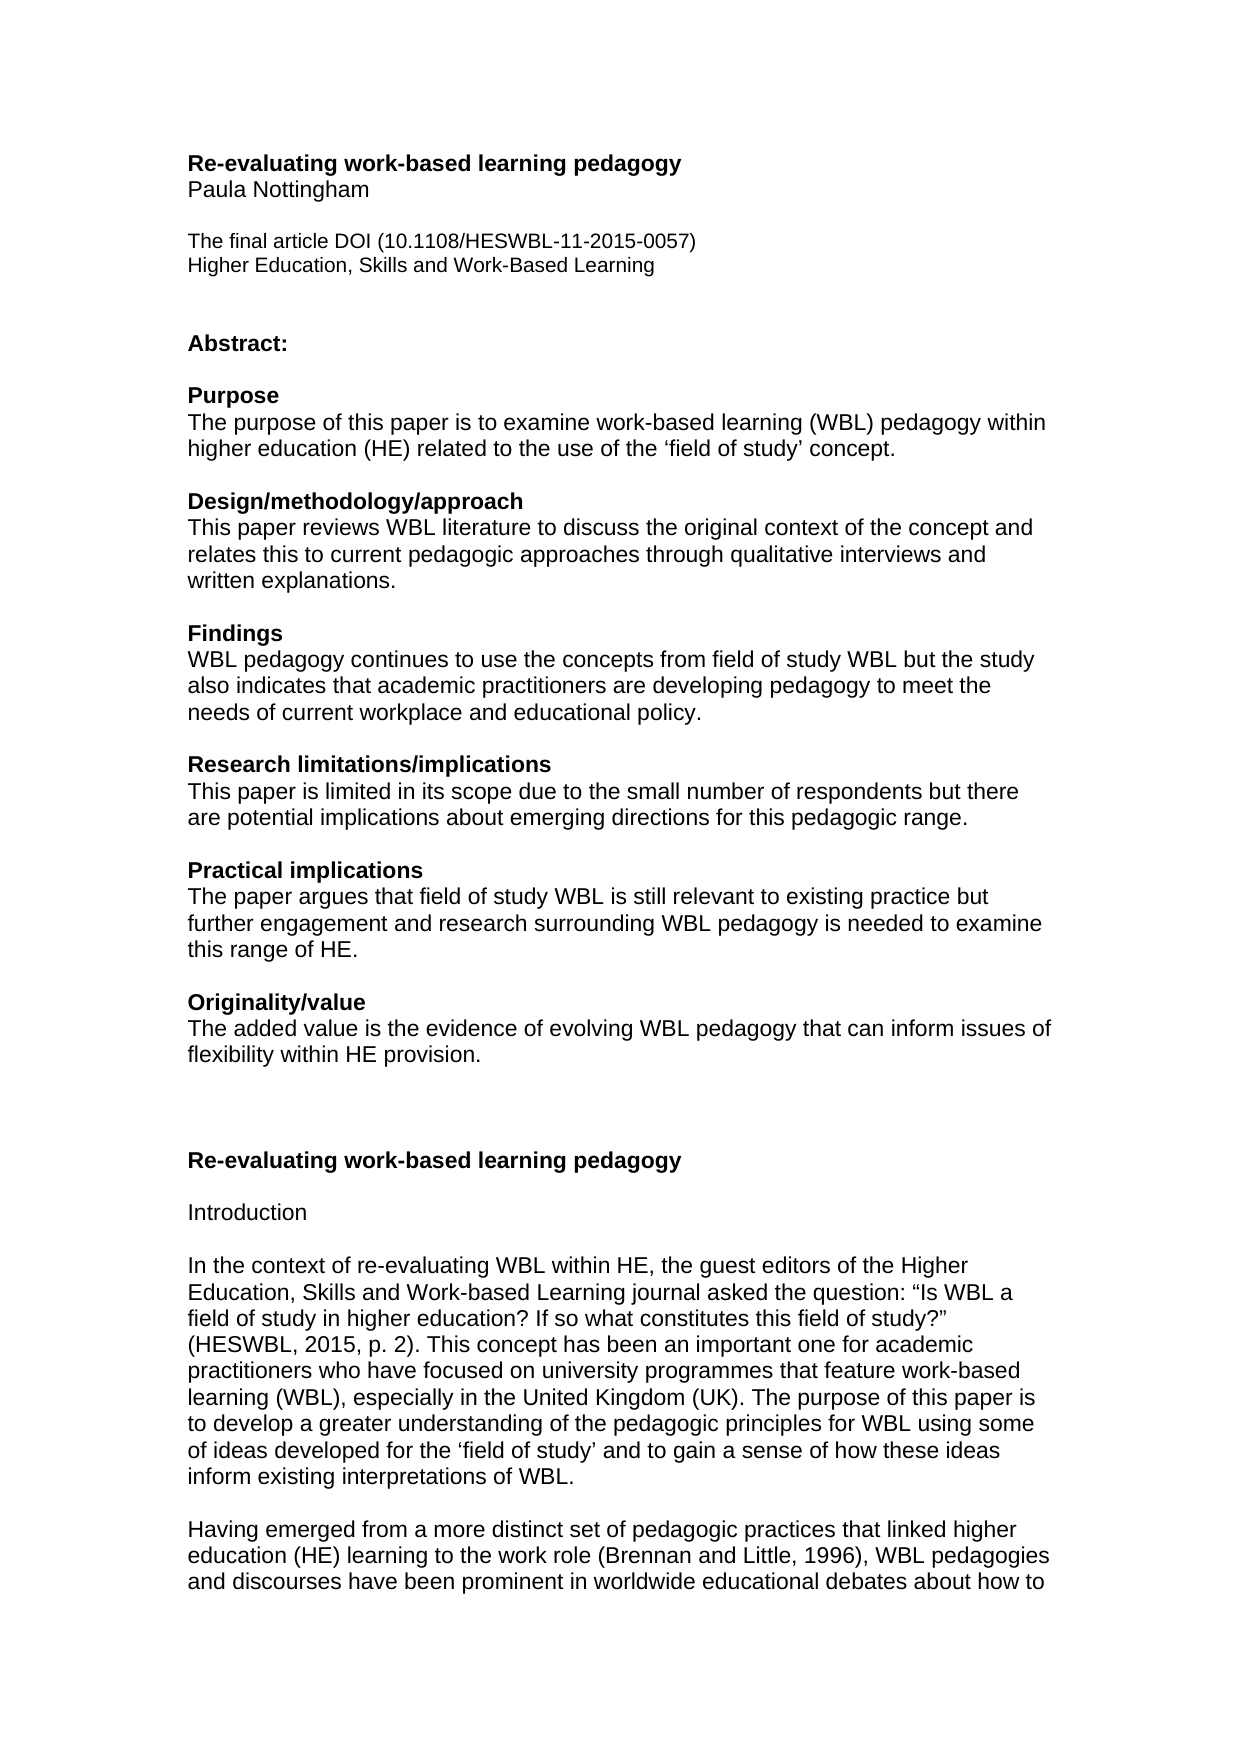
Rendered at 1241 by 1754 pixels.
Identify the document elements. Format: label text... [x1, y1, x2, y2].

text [187, 1516, 1053, 1595]
text Research limitations/implications [187, 751, 1053, 778]
text Re-evaluating work-based learning pedagogy [187, 1147, 1053, 1173]
text Findings [187, 619, 1053, 646]
text Paula Nottingham [187, 176, 1053, 203]
text The final article DOI (10.1108/HESWBL-11-2015-0057) [187, 229, 1053, 253]
text Introduction [187, 1199, 1053, 1226]
text Originality/value [187, 988, 1053, 1015]
text This paper is limited in its scope due to the small number of respondents but there are potential implications about emerging directions for this pedagogic range. [187, 778, 1053, 830]
text Abstract: [187, 330, 1053, 356]
text The purpose of this paper is to examine work-based learning (WBL) pedagogy within higher education (HE) related to the use of the ‘field of study’ concept. [187, 409, 1053, 461]
text The paper argues that field of study WBL is still relevant to existing practice but further engagement and research surrounding WBL pedagogy is needed to examine this range of HE. [187, 883, 1053, 962]
text WBL pedagogy continues to use the concepts from field of study WBL but the study also indicates that academic practitioners are developing pedagogy to meet the needs of current workplace and educational policy. [187, 646, 1053, 725]
text In the context of re-evaluating WBL within HE, the guest editors of the Higher Education, Skills and Work-based Learning journal asked the question: “Is WBL a field of study in higher education? If so what constitutes this field of study?” (HESWBL, 2015, p. 2). This concept has been an important one for academic practitioners who have focused on university programmes that feature work-based learning (WBL), especially in the United Kingdom (UK). The purpose of this paper is to develop a greater understanding of the pedagogic principles for WBL using some of ideas developed for the ‘field of study’ and to gain a sense of how these ideas inform existing interpretations of WBL. [187, 1252, 1053, 1489]
text Higher Education, Skills and Work-Based Learning [187, 253, 1053, 277]
text This paper reviews WBL literature to discuss the original context of the concept and relates this to current pedagogic approaches through qualitative interviews and written explanations. [187, 514, 1053, 593]
text Design/methodology/approach [187, 488, 1053, 514]
text Practical implications [187, 857, 1053, 883]
text Re-evaluating work-based learning pedagogy [187, 150, 1053, 176]
text Purpose [187, 382, 1053, 409]
text The added value is the evidence of evolving WBL pedagogy that can inform issues of flexibility within HE provision. [187, 1015, 1053, 1068]
